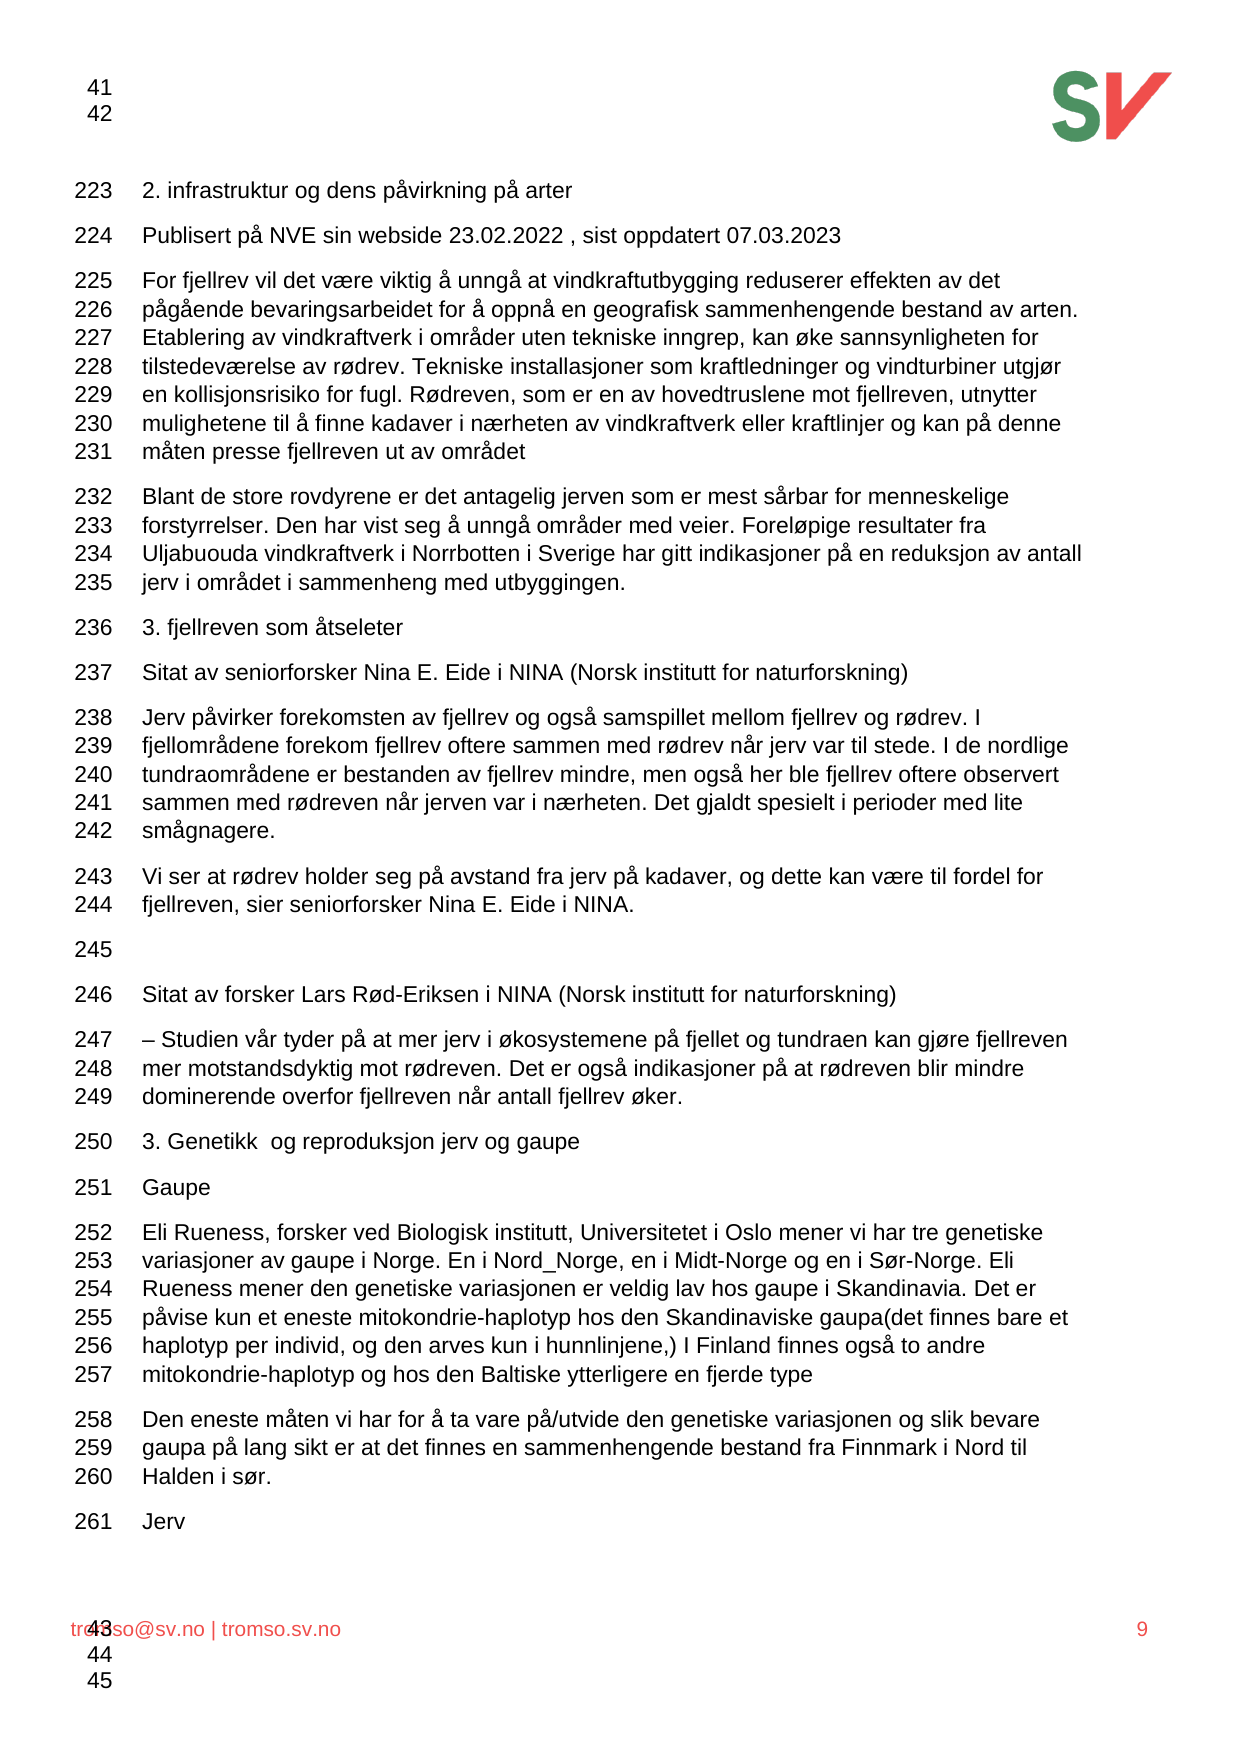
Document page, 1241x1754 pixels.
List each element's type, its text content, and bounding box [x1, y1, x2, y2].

text Sitat av seniorforsker Nina E. Eide i NINA (Norsk institutt for naturforskning) [142, 659, 1092, 685]
text Publisert på NVE sin webside 23.02.2022 , sist oppdatert 07.03.2023 [142, 222, 1092, 249]
text Eli Rueness, forsker ved Biologisk institutt, Universitetet i Oslo mener vi har tre genetiske variasjoner av gaupe i Norge. En i Nord_Norge, en i Midt-Norge og en i Sør-Norge. Eli Rueness mener den genetiske variasjonen er veldig lav hos gaupe i Skandinavia. Det er påvise kun et eneste mitokondrie-haplotyp hos den Skandinaviske gaupa(det finnes bare et haplotyp per individ, og den arves kun i hunnlinjene,) I Finland finnes også to andre mitokondrie-haplotyp og hos den Baltiske ytterligere en fjerde type [142, 1218, 1092, 1387]
text Jerv påvirker forekomsten av fjellrev og også samspillet mellom fjellrev og rødrev. I fjellområdene forekom fjellrev oftere sammen med rødrev når jerv var til stede. I de nordlige tundraområdene er bestanden av fjellrev mindre, men også her ble fjellrev oftere observert sammen med rødreven når jerven var i nærheten. Det gjaldt spesielt i perioder med lite smågnagere. [142, 704, 1092, 844]
text 3. fjellreven som åtseleter [142, 613, 1092, 640]
text For fjellrev vil det være viktig å unngå at vindkraftutbygging reduserer effekten av det pågående bevaringsarbeidet for å oppnå en geografisk sammenhengende bestand av arten. Etablering av vindkraftverk i områder uten tekniske inngrep, kan øke sannsynligheten for tilstedeværelse av rødrev. Tekniske installasjoner som kraftledninger og vindturbiner utgjør en kollisjonsrisiko for fugl. Rødreven, som er en av hovedtruslene mot fjellreven, utnytter mulighetene til å finne kadaver i nærheten av vindkraftverk eller kraftlinjer og kan på denne måten presse fjellreven ut av området [142, 267, 1092, 464]
text Gaupe [142, 1173, 1092, 1200]
text Den eneste måten vi har for å ta vare på/utvide den genetiske variasjonen og slik bevare gaupa på lang sikt er at det finnes en sammenhengende bestand fra Finnmark i Nord til Halden i sør. [142, 1406, 1092, 1489]
text Blant de store rovdyrene er det antagelig jerven som er mest sårbar for menneskelige forstyrrelser. Den har vist seg å unngå områder med veier. Foreløpige resultater fra Uljabuouda vindkraftverk i Norrbotten i Sverige har gitt indikasjoner på en reduksjon av antall jerv i området i sammenheng med utbyggingen. [142, 483, 1092, 595]
text Vi ser at rødrev holder seg på avstand fra jerv på kadaver, og dette kan være til fordel for fjellreven, sier seniorforsker Nina E. Eide i NINA. [142, 863, 1092, 917]
text 3. Genetikk og reproduksjon jerv og gaupe [142, 1128, 1092, 1155]
picture [1052, 70, 1172, 142]
text – Studien vår tyder på at mer jerv i økosystemene på fjellet og tundraen kan gjøre fjellreven mer motstandsdyktig mot rødreven. Det er også indikasjoner på at rødreven blir mindre dominerende overfor fjellreven når antall fjellrev øker. [142, 1026, 1092, 1109]
text Sitat av forsker Lars Rød-Eriksen i NINA (Norsk institutt for naturforskning) [142, 981, 1092, 1008]
text 2. infrastruktur og dens påvirkning på arter [142, 177, 1092, 203]
text Jerv [142, 1508, 1092, 1534]
